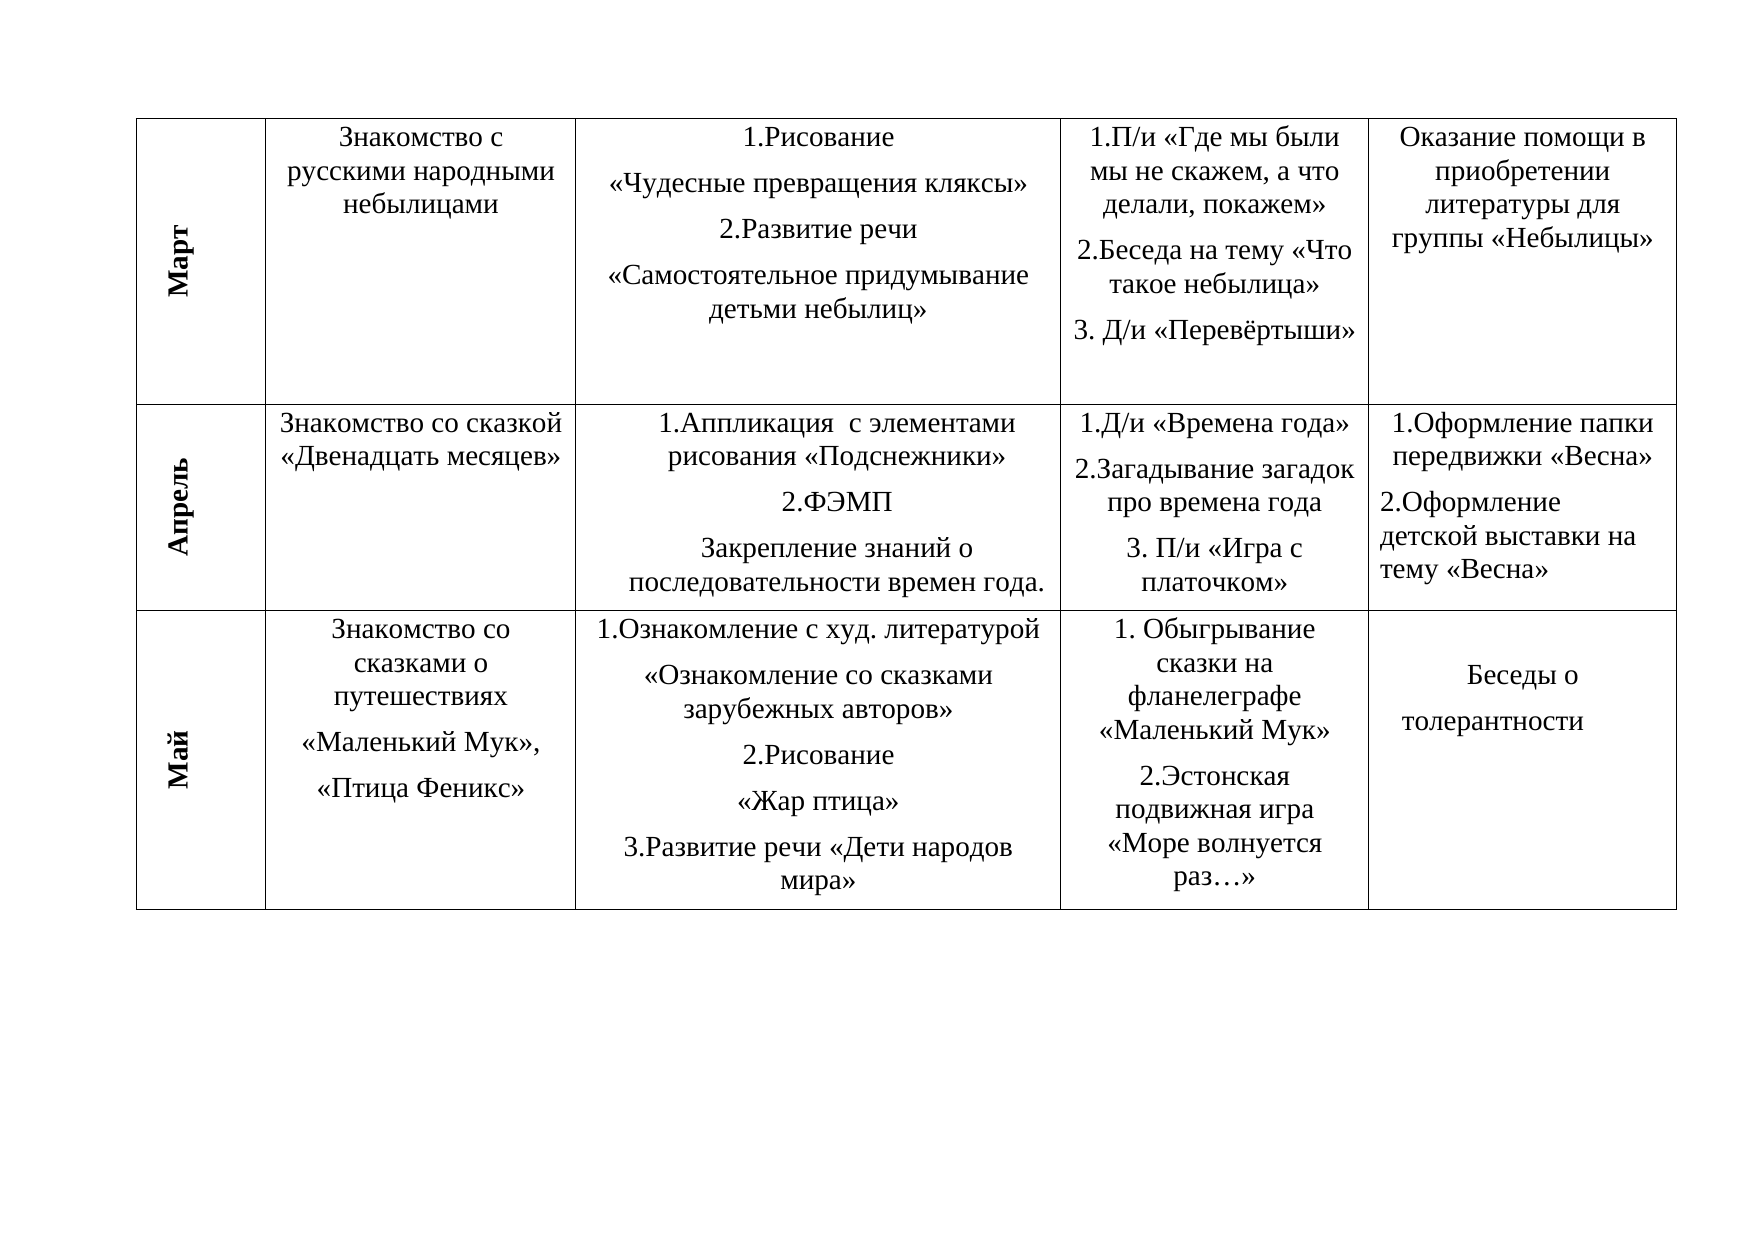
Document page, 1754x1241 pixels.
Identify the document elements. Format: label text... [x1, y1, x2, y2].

table_cell Знакомство с русскими народными небылицами [266, 119, 575, 404]
table_cell Апрель [137, 405, 265, 610]
table_cell Знакомство со сказкой «Двенадцать месяцев» [266, 405, 575, 610]
table_cell 1. Обыгрывание сказки на фланелеграфе «Маленький Мук» 2.Эстонская подвижная игра «Море волнуется раз…» [1061, 611, 1368, 908]
table_cell 1.Рисование «Чудесные превращения кляксы» 2.Развитие речи «Самостоятельное придумывание детьми небылиц» [576, 119, 1060, 404]
table_cell Знакомство со сказками о путешествиях «Маленький Мук», «Птица Феникс» [266, 611, 575, 908]
table_cell Оказание помощи в приобретении литературы для группы «Небылицы» [1369, 119, 1676, 404]
table_cell 1.Оформление папки передвижки «Весна» 2.Оформление детской выставки на тему «Весна» [1369, 405, 1676, 610]
table_cell 1.Аппликация с элементами рисования «Подснежники» 2.ФЭМП Закрепление знаний о последовательности времен года. [576, 405, 1060, 610]
table_cell 1.Д/и «Времена года» 2.Загадывание загадок про времена года 3. П/и «Игра с платочком» [1061, 405, 1368, 610]
table_cell Май [137, 611, 265, 908]
table_cell 1.Ознакомление с худ. литературой «Ознакомление со сказками зарубежных авторов» 2.Рисование «Жар птица» 3.Развитие речи «Дети народов мира» [576, 611, 1060, 908]
table_cell Беседы о толерантности [1369, 611, 1676, 908]
table_cell 1.П/и «Где мы были мы не скажем, а что делали, покажем» 2.Беседа на тему «Что такое небылица» 3. Д/и «Перевёртыши» [1061, 119, 1368, 404]
table_cell Март [137, 119, 265, 404]
